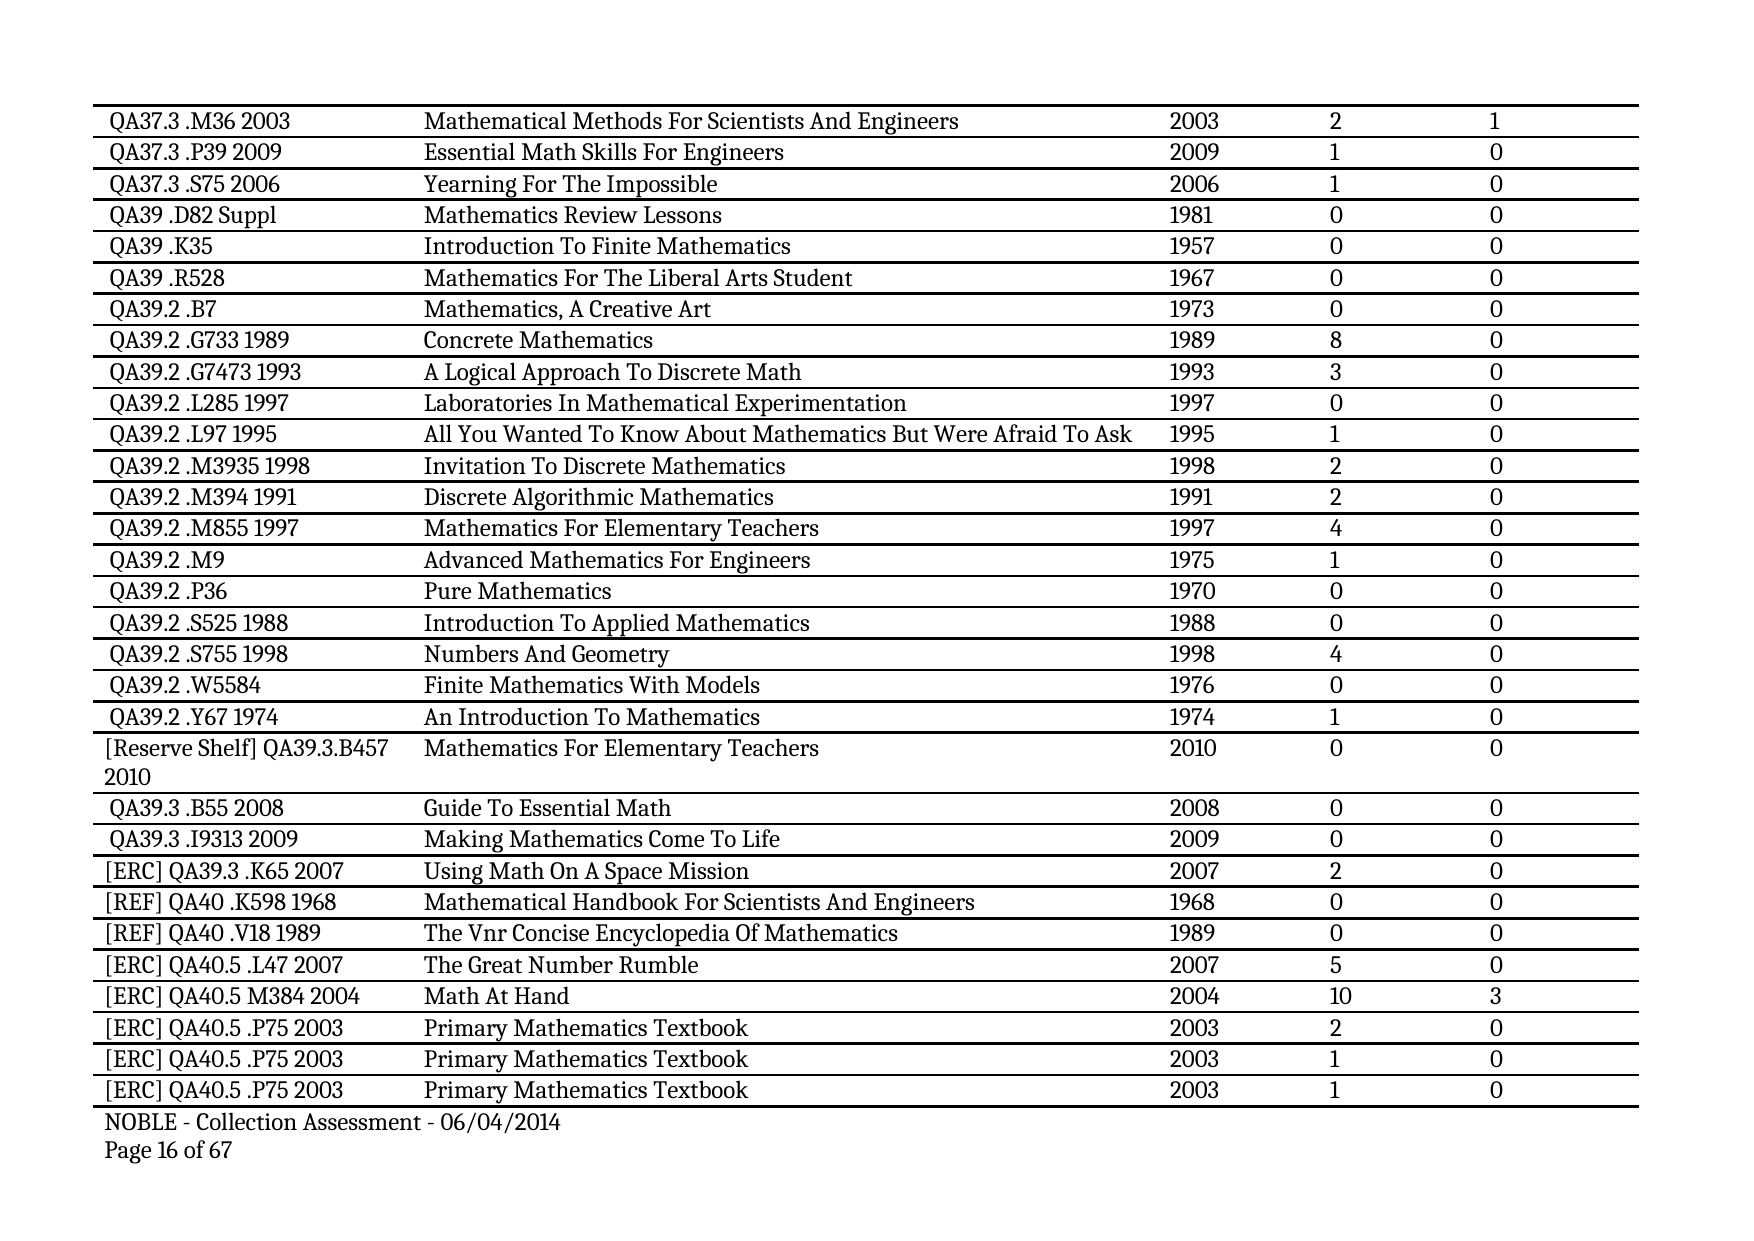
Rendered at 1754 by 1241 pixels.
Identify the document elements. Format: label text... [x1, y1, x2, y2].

table_cell 0 [1319, 577, 1478, 606]
table_cell 0 [1479, 546, 1638, 574]
table_cell 0 [1319, 295, 1478, 324]
table_cell QA37.3 .P39 2009 [93, 138, 412, 167]
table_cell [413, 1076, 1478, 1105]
table_cell Laboratories In Mathematical Experimentation [413, 389, 1159, 418]
table_cell QA39.2 .L285 1997 [93, 389, 412, 418]
table_cell 0 [1479, 326, 1638, 355]
table_cell All You Wanted To Know About Mathematics But Were Afraid To Ask [413, 420, 1159, 449]
table_cell 1970 [1159, 577, 1319, 606]
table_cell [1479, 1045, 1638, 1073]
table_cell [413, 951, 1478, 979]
table_cell Mathematics For Elementary Teachers [413, 515, 1159, 543]
table_cell Essential Math Skills For Engineers [413, 138, 1159, 167]
table_cell 2 [1319, 452, 1478, 480]
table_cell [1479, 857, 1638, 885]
table_cell Numbers And Geometry [413, 640, 1159, 668]
table_cell 2 [1319, 483, 1478, 512]
table_cell 0 [1479, 640, 1638, 668]
table_cell 1997 [1159, 389, 1319, 418]
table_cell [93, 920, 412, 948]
table_cell 1 [1479, 107, 1638, 136]
table_cell 1 [1319, 170, 1478, 198]
table_cell 1 [1319, 546, 1478, 574]
table_cell Yearning For The Impossible [413, 170, 1159, 198]
table_cell 1973 [1159, 295, 1319, 324]
table_cell 0 [1319, 201, 1478, 229]
table_cell Invitation To Discrete Mathematics [413, 452, 1159, 480]
table_cell QA39.3 .I9313 2009 [93, 825, 412, 854]
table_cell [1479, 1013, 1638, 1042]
table_cell QA39.2 .S755 1998 [93, 640, 412, 668]
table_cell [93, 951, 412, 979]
table_cell QA39.2 .B7 [93, 295, 412, 324]
table_cell A Logical Approach To Discrete Math [413, 358, 1159, 386]
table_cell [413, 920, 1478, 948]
table_cell 0 [1319, 389, 1478, 418]
table_cell QA37.3 .M36 2003 [93, 107, 412, 136]
table_cell 0 [1479, 483, 1638, 512]
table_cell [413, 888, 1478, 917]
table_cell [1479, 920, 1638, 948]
table_cell 1998 [1159, 452, 1319, 480]
table_cell Mathematics For The Liberal Arts Student [413, 264, 1159, 292]
table_cell Mathematics, A Creative Art [413, 295, 1159, 324]
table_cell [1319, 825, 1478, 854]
table_cell 1975 [1159, 546, 1319, 574]
table_cell 0 [1479, 452, 1638, 480]
table_cell 0 [1479, 515, 1638, 543]
table_cell 2 [1319, 107, 1478, 136]
table_cell 2009 [1159, 825, 1319, 854]
table_cell QA39.2 .M855 1997 [93, 515, 412, 543]
table_cell 0 [1479, 389, 1638, 418]
table_cell Finite Mathematics With Models [413, 671, 1159, 700]
table_cell 1981 [1159, 201, 1319, 229]
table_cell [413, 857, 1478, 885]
table_cell QA39.2 .Y67 1974 [93, 703, 412, 731]
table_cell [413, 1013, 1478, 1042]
table_cell 3 [1319, 358, 1478, 386]
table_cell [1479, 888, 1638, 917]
table_cell 0 [1479, 295, 1638, 324]
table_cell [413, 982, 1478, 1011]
table_cell 0 [1479, 232, 1638, 261]
table_cell Making Mathematics Come To Life [413, 825, 1159, 854]
table_cell 0 [1319, 608, 1478, 637]
table_cell 2009 [1159, 138, 1319, 167]
table_cell Concrete Mathematics [413, 326, 1159, 355]
table_cell 1957 [1159, 232, 1319, 261]
table_cell 1974 [1159, 703, 1319, 731]
table_cell 0 [1479, 358, 1638, 386]
table_cell 8 [1319, 326, 1478, 355]
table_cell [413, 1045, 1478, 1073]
table_cell Guide To Essential Math [413, 794, 1159, 823]
table_cell 2008 [1159, 794, 1319, 823]
table_cell 1993 [1159, 358, 1319, 386]
table_cell [Reserve Shelf] QA39.3.B457 2010 [93, 734, 412, 791]
table_cell QA39.2 .G733 1989 [93, 326, 412, 355]
table_cell 1967 [1159, 264, 1319, 292]
table_cell QA39.2 .M394 1991 [93, 483, 412, 512]
table_cell 0 [1479, 170, 1638, 198]
table_cell 1 [1319, 138, 1478, 167]
table_cell QA37.3 .S75 2006 [93, 170, 412, 198]
table_cell QA39.3 .B55 2008 [93, 794, 412, 823]
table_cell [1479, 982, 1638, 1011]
table_cell 0 [1319, 794, 1478, 823]
table_cell 2010 [1159, 734, 1319, 791]
table_cell QA39.2 .P36 [93, 577, 412, 606]
table_cell QA39 .D82 Suppl [93, 201, 412, 229]
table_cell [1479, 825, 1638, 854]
table_cell 0 [1479, 671, 1638, 700]
table_cell 1989 [1159, 326, 1319, 355]
table_cell 0 [1479, 577, 1638, 606]
table_cell QA39.2 .M3935 1998 [93, 452, 412, 480]
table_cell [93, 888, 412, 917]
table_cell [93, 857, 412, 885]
table_cell 4 [1319, 640, 1478, 668]
table_cell QA39 .K35 [93, 232, 412, 261]
table_cell 0 [1319, 671, 1478, 700]
table_cell Mathematics For Elementary Teachers [413, 734, 1159, 791]
table_cell 0 [1479, 264, 1638, 292]
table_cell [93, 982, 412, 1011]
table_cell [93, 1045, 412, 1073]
table_cell QA39.2 .G7473 1993 [93, 358, 412, 386]
table_cell 0 [1479, 420, 1638, 449]
table_cell 2006 [1159, 170, 1319, 198]
table_cell QA39.2 .W5584 [93, 671, 412, 700]
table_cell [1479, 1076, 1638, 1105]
table_cell QA39.2 .M9 [93, 546, 412, 574]
table_cell 0 [1479, 734, 1638, 791]
table_cell Discrete Algorithmic Mathematics [413, 483, 1159, 512]
table_cell 1 [1319, 420, 1478, 449]
table_cell An Introduction To Mathematics [413, 703, 1159, 731]
table_cell 1 [1319, 703, 1478, 731]
table_cell 0 [1319, 232, 1478, 261]
table_cell Advanced Mathematics For Engineers [413, 546, 1159, 574]
table_cell QA39.2 .L97 1995 [93, 420, 412, 449]
table_cell 0 [1479, 794, 1638, 823]
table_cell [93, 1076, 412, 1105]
table_cell 0 [1479, 201, 1638, 229]
table_cell Mathematical Methods For Scientists And Engineers [413, 107, 1159, 136]
table_cell 4 [1319, 515, 1478, 543]
table_cell 1995 [1159, 420, 1319, 449]
table_cell 0 [1479, 608, 1638, 637]
table_cell Introduction To Applied Mathematics [413, 608, 1159, 637]
table_cell 0 [1479, 703, 1638, 731]
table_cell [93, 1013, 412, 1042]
table_cell QA39 .R528 [93, 264, 412, 292]
table_cell QA39.2 .S525 1988 [93, 608, 412, 637]
table_cell 1997 [1159, 515, 1319, 543]
table_cell 0 [1319, 734, 1478, 791]
table_cell 0 [1479, 138, 1638, 167]
table_cell 1998 [1159, 640, 1319, 668]
table_cell 2003 [1159, 107, 1319, 136]
table_cell Mathematics Review Lessons [413, 201, 1159, 229]
table_cell Pure Mathematics [413, 577, 1159, 606]
table_cell Introduction To Finite Mathematics [413, 232, 1159, 261]
table_cell 0 [1319, 264, 1478, 292]
table_cell 1991 [1159, 483, 1319, 512]
table_cell 1988 [1159, 608, 1319, 637]
table_cell 1976 [1159, 671, 1319, 700]
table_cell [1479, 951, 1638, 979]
